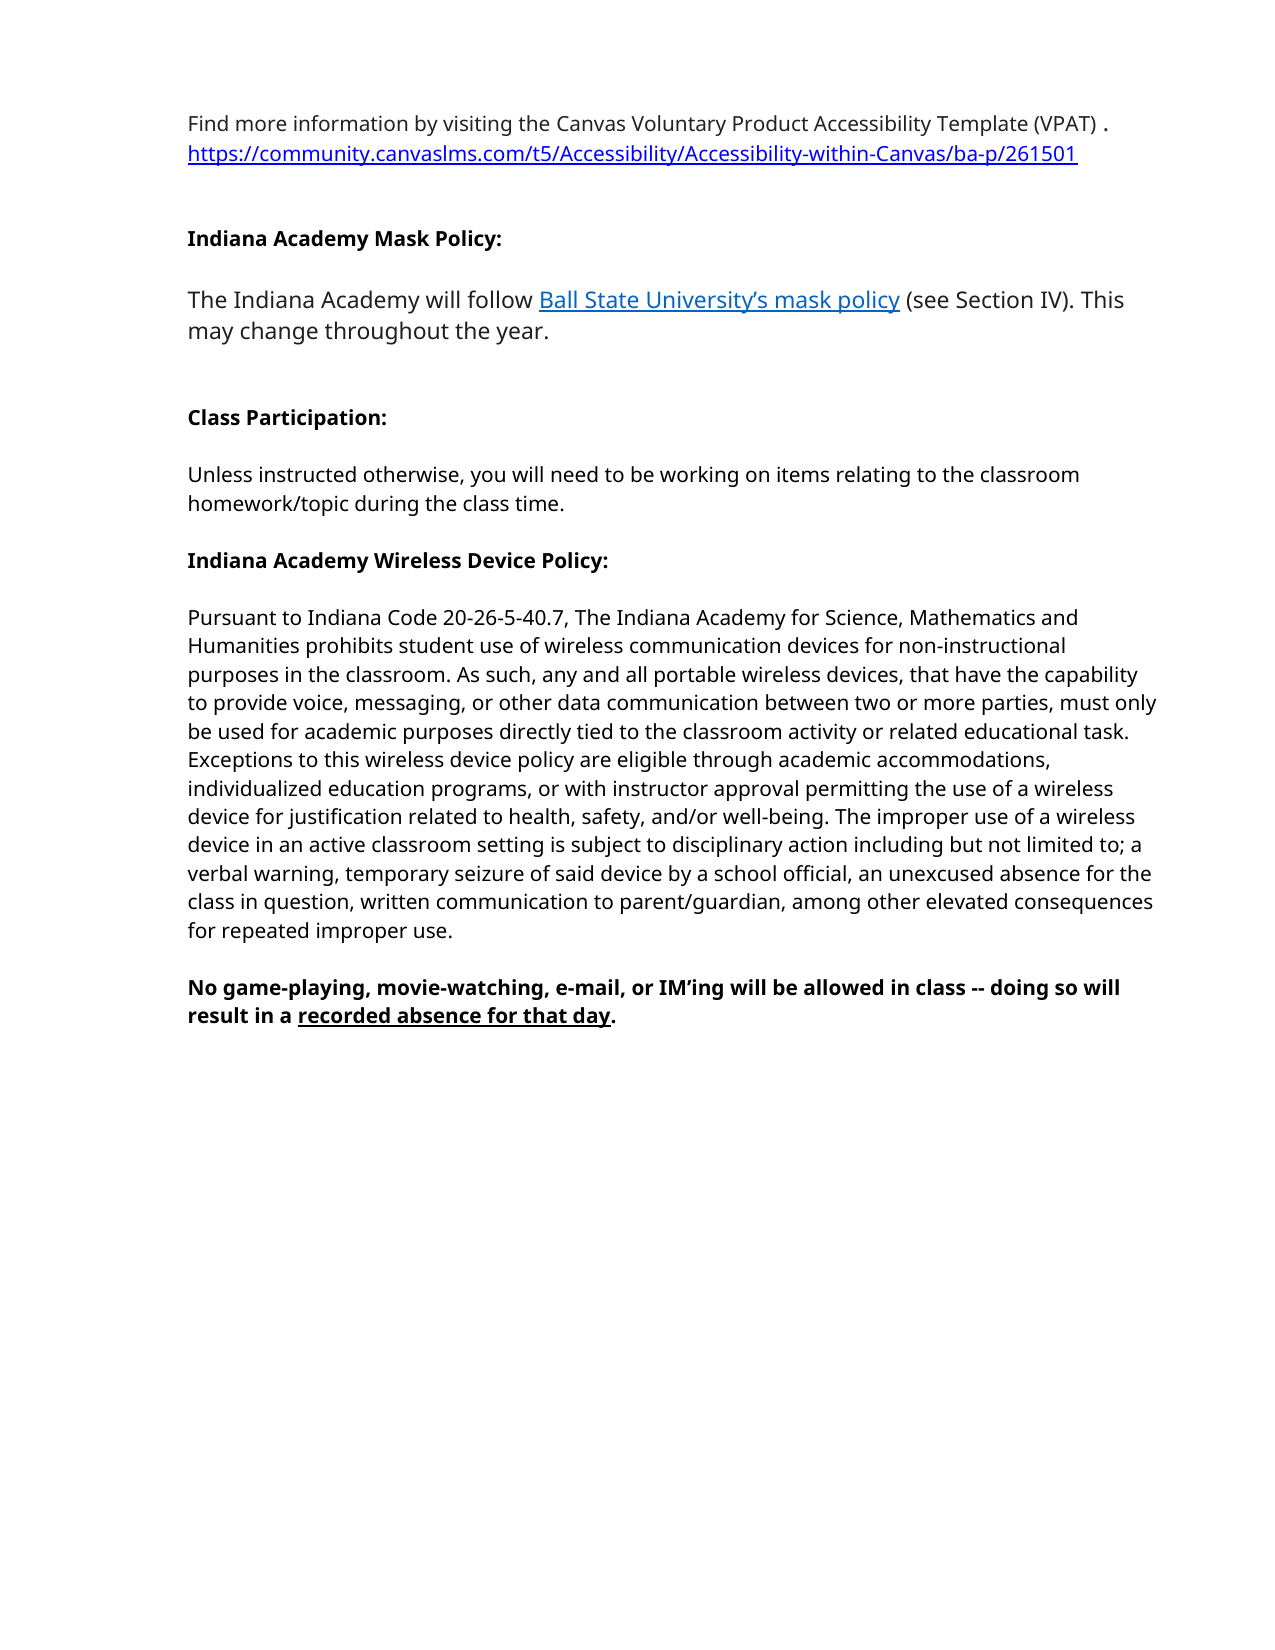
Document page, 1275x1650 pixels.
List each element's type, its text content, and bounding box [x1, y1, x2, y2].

text Indiana Academy Mask Policy: [187, 224, 1162, 253]
text Pursuant to Indiana Code 20-26-5-40.7, The Indiana Academy for Science, Mathematics and Humanities prohibits student use of wireless communication devices for non-instructional purposes in the classroom. As such, any and all portable wireless devices, that have the capability to provide voice, messaging, or other data communication between two or more parties, must only be used for academic purposes directly tied to the classroom activity or related educational task. Exceptions to this wireless device policy are eligible through academic accommodations, individualized education programs, or with instructor approval permitting the use of a wireless device for justification related to health, safety, and/or well-being. The improper use of a wireless device in an active classroom setting is subject to disciplinary action including but not limited to; a verbal warning, temporary seizure of said device by a school official, an unexcused absence for the class in question, written communication to parent/guardian, among other elevated consequences for repeated improper use. [187, 603, 1162, 944]
text The Indiana Academy will follow Ball State University’s mask policy (see Section IV). This may change throughout the year. [187, 284, 1162, 347]
subtitle Unless instructed otherwise, you will need to be working on items relating to the classroom homework/topic during the class time. [187, 460, 1162, 517]
subtitle Class Participation: [187, 403, 1162, 432]
text Find more information by visiting the Canvas Voluntary Product Accessibility Template (VPAT) . https://community.canvaslms.com/t5/Accessibility/Accessibility-within-Canvas/ba-p/261501 [187, 105, 1162, 167]
text No game-playing, movie-watching, e-mail, or IM’ing will be allowed in class -- doing so will result in a recorded absence for that day. [187, 973, 1162, 1030]
subtitle Indiana Academy Wireless Device Policy: [187, 546, 1162, 574]
